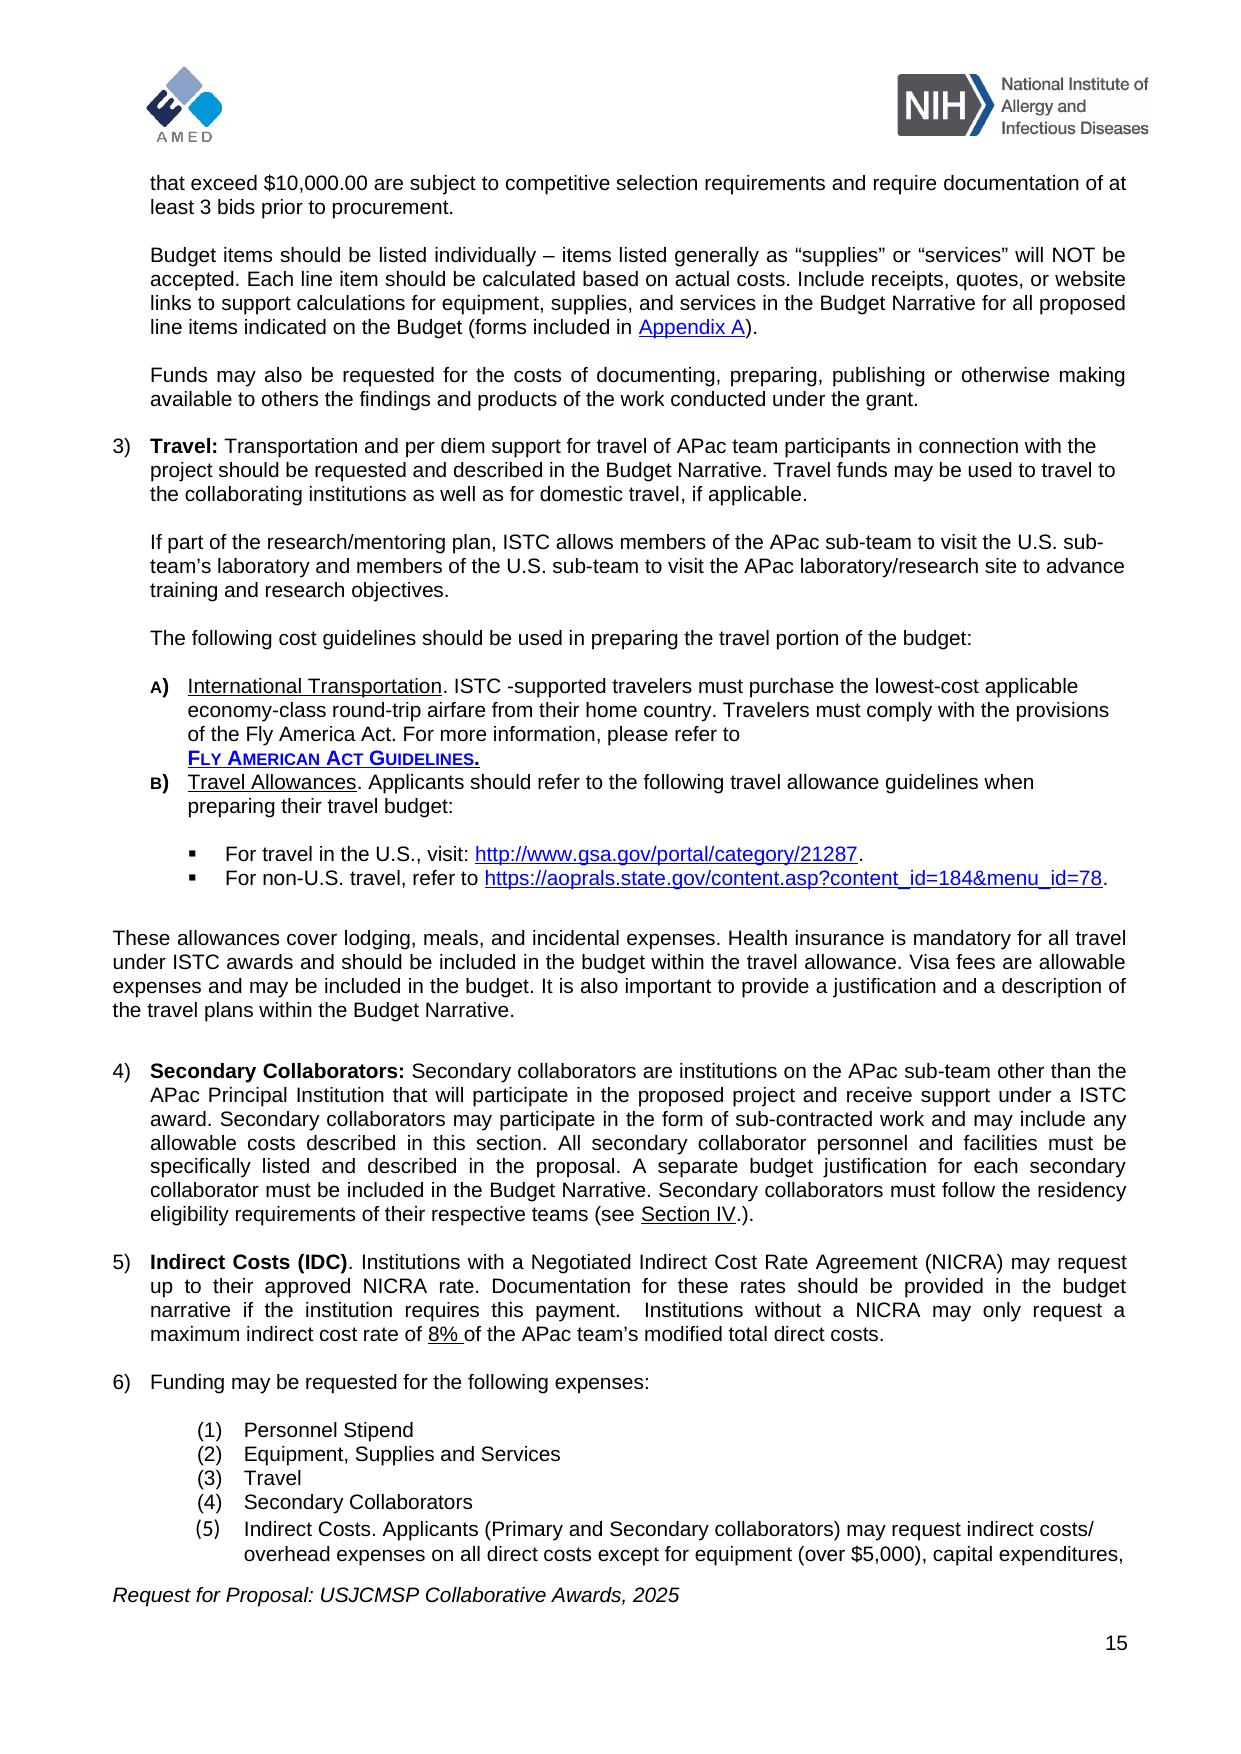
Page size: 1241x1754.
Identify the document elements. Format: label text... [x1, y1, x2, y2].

picture [145, 65, 223, 143]
list For non-U.S. travel, refer to https://aoprals.state.gov/content.asp?content_id=184&menu_id=78. [187, 866, 1128, 890]
list Budget items should be listed individually – items listed generally as “supplies” or “services” will NOT be accepted. Each line item should be calculated based on actual costs. Include receipts, quotes, or website links to support calculations for equipment, supplies, and services in the Budget Narrative for all proposed line items indicated on the Budget (forms included in Appendix A). [150, 243, 1128, 338]
list International Transportation. ISTC -supported travelers must purchase the lowest-cost applicable economy-class round-trip airfare from their home country. Travelers must comply with the provisions of the Fly America Act. For more information, please refer to [150, 674, 1128, 746]
list Equipment, Supplies and Services [197, 1442, 1128, 1466]
list Funds may also be requested for the costs of documenting, preparing, publishing or otherwise making available to others the findings and products of the work conducted under the grant. [150, 362, 1128, 410]
list Indirect Costs (IDC). Institutions with a Negotiated Indirect Cost Rate Agreement (NICRA) may request up to their approved NICRA rate. Documentation for these rates should be provided in the budget narrative if the institution requires this payment. Institutions without a NICRA may only request a maximum indirect cost rate of 8% of the APac team’s modified total direct costs. [112, 1250, 1128, 1346]
list Fly American Act Guidelines. [187, 746, 1128, 770]
list Travel: Transportation and per diem support for travel of APac team participants in connection with the project should be requested and described in the Budget Narrative. Travel funds may be used to travel to the collaborating institutions as well as for domestic travel, if applicable. [112, 434, 1128, 506]
list The following cost guidelines should be used in preparing the travel portion of the budget: [150, 626, 1128, 650]
list Travel [197, 1466, 1128, 1490]
list Personnel Stipend [197, 1418, 1128, 1442]
list If part of the research/mentoring plan, ISTC allows members of the APac sub-team to visit the U.S. sub-team’s laboratory and members of the U.S. sub-team to visit the APac laboratory/research site to advance training and research objectives. [150, 530, 1128, 602]
list Travel Allowances. Applicants should refer to the following travel allowance guidelines when preparing their travel budget: [150, 770, 1128, 818]
list Secondary Collaborators: Secondary collaborators are institutions on the APac sub-team other than the APac Principal Institution that will participate in the proposed project and receive support under a ISTC award. Secondary collaborators may participate in the form of sub-contracted work and may include any allowable costs described in this section. All secondary collaborator personnel and facilities must be specifically listed and described in the proposal. A separate budget justification for each secondary collaborator must be included in the Budget Narrative. Secondary collaborators must follow the residency eligibility requirements of their respective teams (see Section IV.). [112, 1058, 1128, 1226]
list For travel in the U.S., visit: http://www.gsa.gov/portal/category/21287. [187, 842, 1128, 866]
text These allowances cover lodging, meals, and incidental expenses. Health insurance is mandatory for all travel under ISTC awards and should be included in the budget within the travel allowance. Visa fees are allowable expenses and may be included in the budget. It is also important to provide a justification and a description of the travel plans within the Budget Narrative. [112, 926, 1128, 1022]
list Funding may be requested for the following expenses: [112, 1370, 1128, 1394]
list Secondary Collaborators [197, 1490, 1128, 1514]
